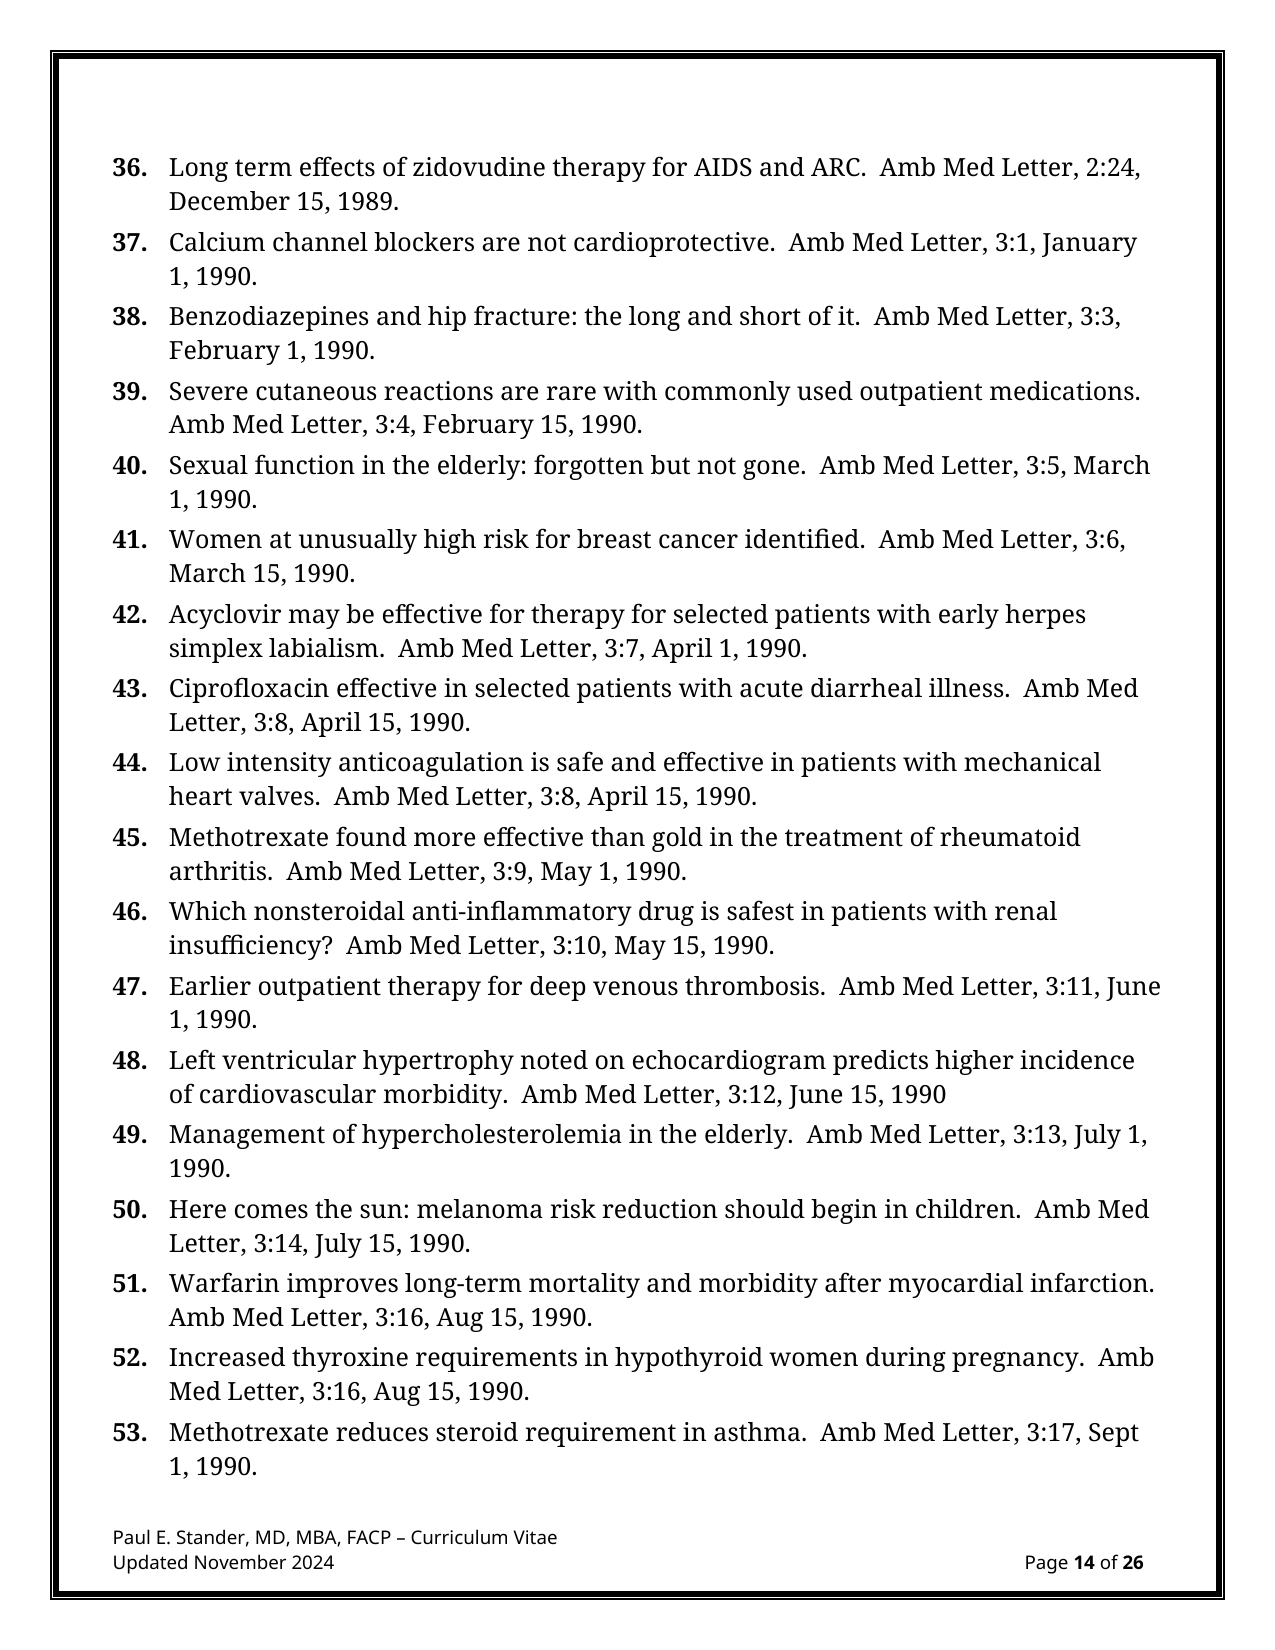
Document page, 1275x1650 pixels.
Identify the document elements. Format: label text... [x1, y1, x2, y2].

list Earlier outpatient therapy for deep venous thrombosis. Amb Med Letter, 3:11, June 1, 1990. [112, 968, 1162, 1036]
list Ciprofloxacin effective in selected patients with acute diarrheal illness. Amb Med Letter, 3:8, April 15, 1990. [112, 671, 1162, 739]
list Warfarin improves long-term mortality and morbidity after myocardial infarction. Amb Med Letter, 3:16, Aug 15, 1990. [112, 1266, 1162, 1334]
list Women at unusually high risk for breast cancer identified. Amb Med Letter, 3:6, March 15, 1990. [112, 522, 1162, 590]
list Methotrexate reduces steroid requirement in asthma. Amb Med Letter, 3:17, Sept 1, 1990. [112, 1414, 1162, 1482]
list Benzodiazepines and hip fracture: the long and short of it. Amb Med Letter, 3:3, February 1, 1990. [112, 299, 1162, 367]
list Here comes the sun: melanoma risk reduction should begin in children. Amb Med Letter, 3:14, July 15, 1990. [112, 1191, 1162, 1259]
list Low intensity anticoagulation is safe and effective in patients with mechanical heart valves. Amb Med Letter, 3:8, April 15, 1990. [112, 745, 1162, 813]
list Acyclovir may be effective for therapy for selected patients with early herpes simplex labialism. Amb Med Letter, 3:7, April 1, 1990. [112, 596, 1162, 664]
list Left ventricular hypertrophy noted on echocardiogram predicts higher incidence of cardiovascular morbidity. Amb Med Letter, 3:12, June 15, 1990 [112, 1042, 1162, 1111]
list Severe cutaneous reactions are rare with commonly used outpatient medications. Amb Med Letter, 3:4, February 15, 1990. [112, 373, 1162, 441]
list Sexual function in the elderly: forgotten but not gone. Amb Med Letter, 3:5, March 1, 1990. [112, 447, 1162, 516]
list Increased thyroxine requirements in hypothyroid women during pregnancy. Amb Med Letter, 3:16, Aug 15, 1990. [112, 1340, 1162, 1408]
list Calcium channel blockers are not cardioprotective. Amb Med Letter, 3:1, January 1, 1990. [112, 224, 1162, 292]
list Management of hypercholesterolemia in the elderly. Amb Med Letter, 3:13, July 1, 1990. [112, 1117, 1162, 1185]
list Methotrexate found more effective than gold in the treatment of rheumatoid arthritis. Amb Med Letter, 3:9, May 1, 1990. [112, 819, 1162, 887]
list Long term effects of zidovudine therapy for AIDS and ARC. Amb Med Letter, 2:24, December 15, 1989. [112, 150, 1162, 218]
list Which nonsteroidal anti-inflammatory drug is safest in patients with renal insufficiency? Amb Med Letter, 3:10, May 15, 1990. [112, 894, 1162, 962]
